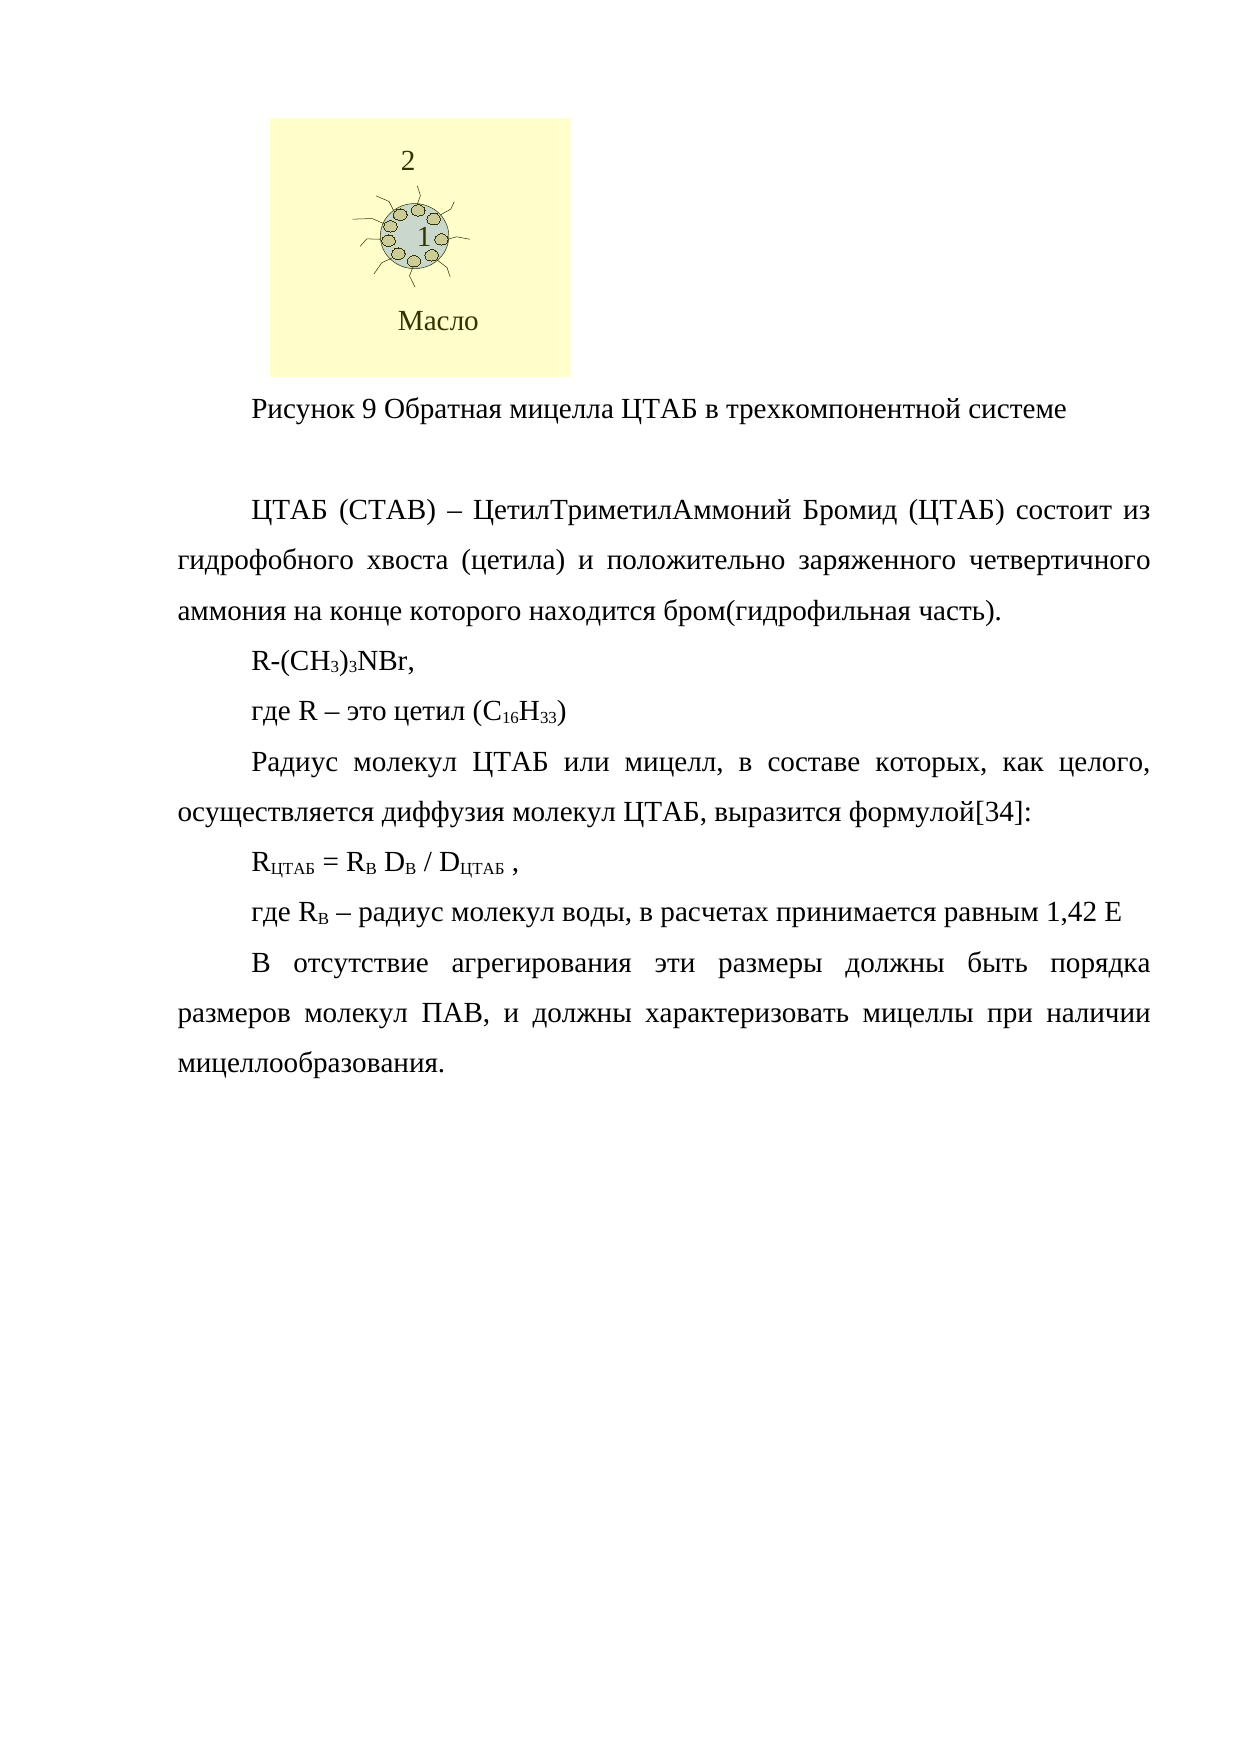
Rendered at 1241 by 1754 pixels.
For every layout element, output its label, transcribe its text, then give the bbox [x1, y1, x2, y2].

text R-(CH3)3NBr, [177, 643, 1152, 677]
text ЦТАБ (CTAB) – ЦетилТриметилАммоний Бромид (ЦТАБ) состоит из гидрофобного хвоста (цетила) и положительно заряженного четвертичного аммония на конце которого находится бром(гидрофильная часть). [177, 492, 1152, 626]
text Рисунок 9 Обратная мицелла ЦТАБ в трехкомпонентной системе [177, 391, 1152, 425]
text RЦТАБ = RВ DВ / DЦТАБ , [177, 844, 1152, 878]
text где RВ – радиус молекул воды, в расчетах принимается равным 1,42 Е [177, 894, 1152, 928]
text Радиус молекул ЦТАБ или мицелл, в составе которых, как целого, осуществляется диффузия молекул ЦТАБ, выразится формулой[34]: [177, 744, 1152, 827]
text где R – это цетил (C16H33) [177, 693, 1152, 727]
text В отсутствие агрегирования эти размеры должны быть порядка размеров молекул ПАВ, и должны характеризовать мицеллы при наличии мицеллообразования. [177, 945, 1152, 1079]
